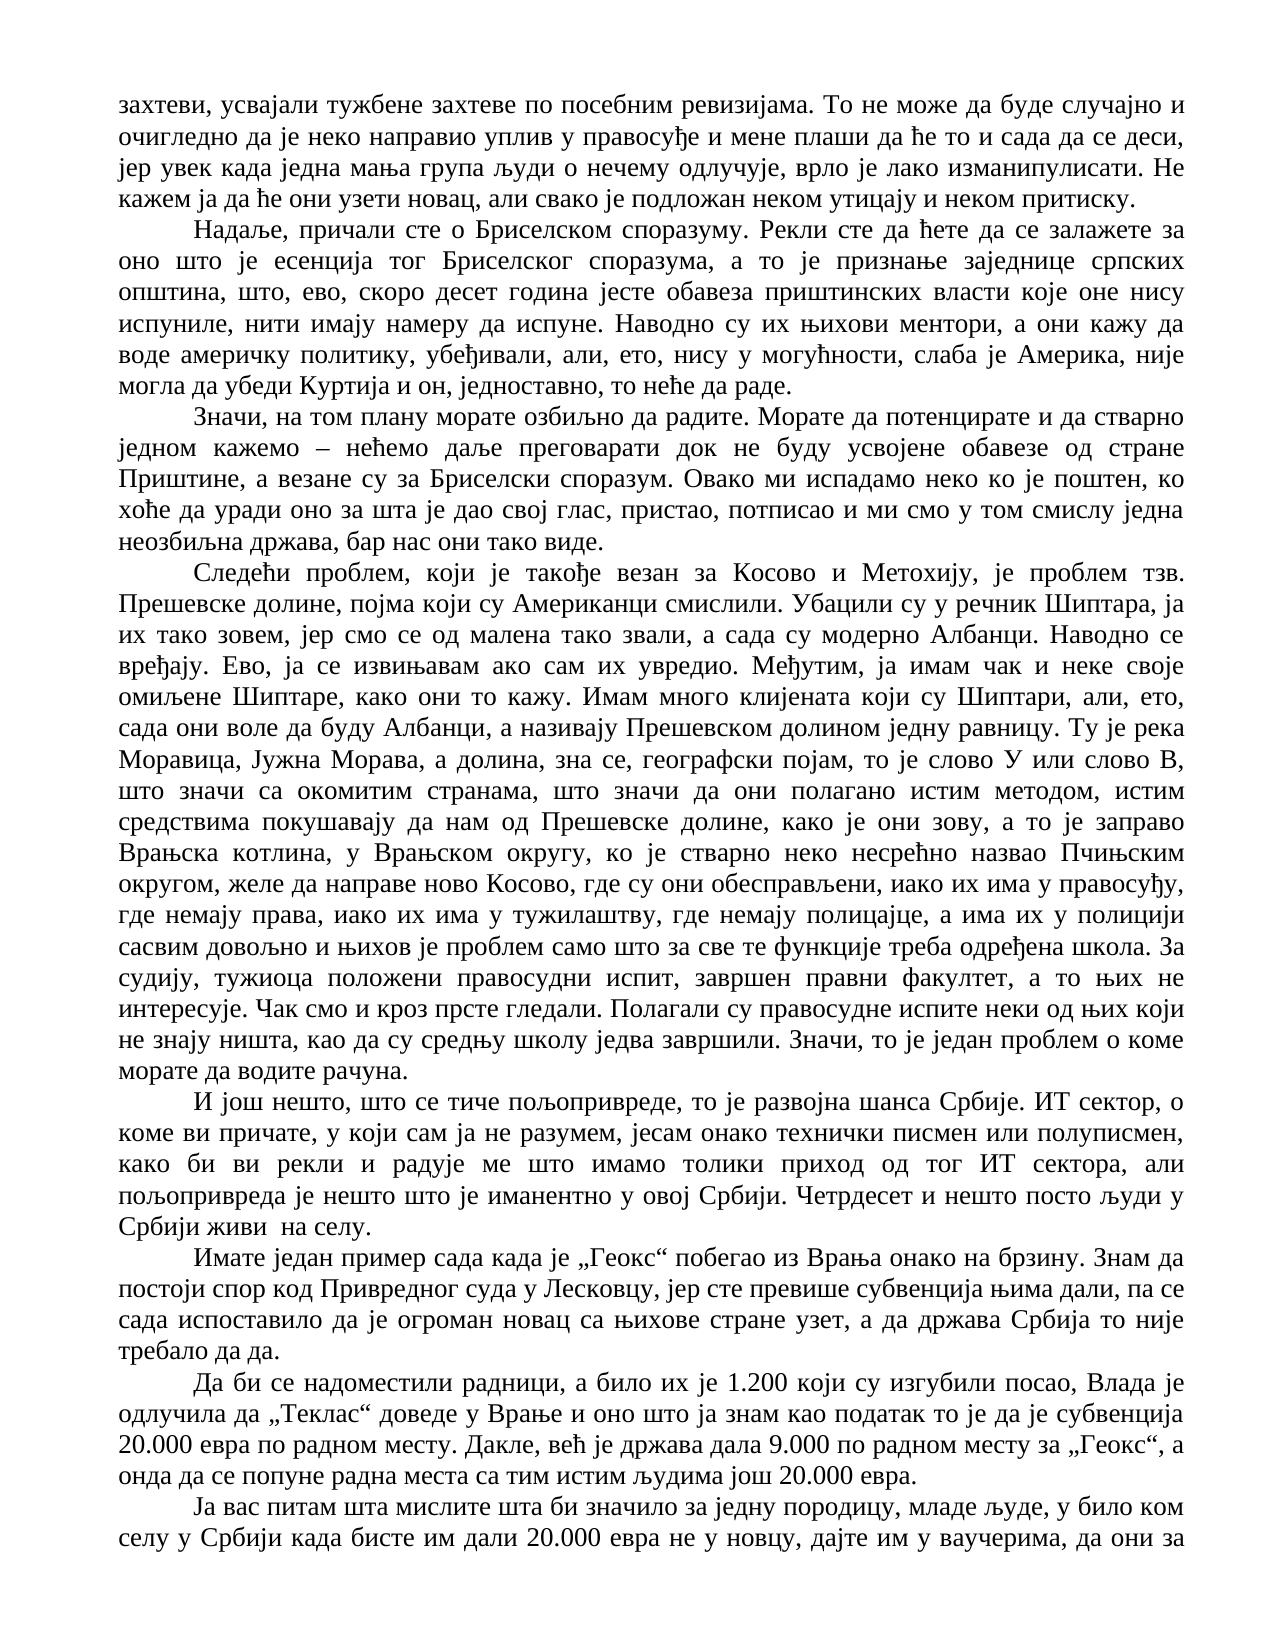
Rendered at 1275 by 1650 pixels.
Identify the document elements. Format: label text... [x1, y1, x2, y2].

text Имате један пример сада када је „Геокс“ побегао из Врања онако на брзину. Знам да постоји спор код Привредног суда у Лесковцу, јер сте превише субвенција њима дали, па се сада испоставило да је огроман новац са њихове стране узет, а да држава Србија то није требало да да. [118, 1241, 1186, 1366]
text Следећи проблем, који је такође везан за Косово и Метохију, је проблем тзв. Прешевске долине, појма који су Американци смислили. Убацили су у речник Шиптара, ја их тако зовем, јер смо се од малена тако звали, а сада су модерно Албанци. Наводно се вређају. Ево, ја се извињавам ако сам их увредио. Међутим, ја имам чак и неке своје омиљене Шиптаре, како они то кажу. Имам много клијената који су Шиптари, али, ето, сада они воле да буду Албанци, а називају Прешевском долином једну равницу. Ту је река Моравица, Јужна Морава, а долина, зна се, географски појам, то је слово У или слово В, што значи са окомитим странама, што значи да они полагано истим методом, истим средствима покушавају да нам од Прешевске долине, како је они зову, а то је заправо Врањска котлина, у Врањском округу, ко је стварно неко несрећно назвао Пчињским округом, желе да направе ново Косово, где су они обесправљени, иако их има у правосуђу, где немају права, иако их има у тужилаштву, где немају полицајце, а има их у полицији сасвим довољно и њихов је проблем само што за све те функције треба одређена школа. За судију, тужиоца положени правосудни испит, завршен правни факултет, а то њих не интересује. Чак смо и кроз прсте гледали. Полагали су правосудне испите неки од њих који не знају ништа, као да су средњу школу једва завршили. Значи, то је један проблем о коме морате да водите рачуна. [118, 556, 1186, 1085]
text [118, 89, 1186, 213]
text Да би се надоместили радници, а било их је 1.200 који су изгубили посао, Влада је одлучила да „Теклас“ доведе у Врање и оно што ја знам као податак то је да је субвенција 20.000 евра по радном месту. Дакле, већ је држава дала 9.000 по радном месту за „Геокс“, а онда да се попуне радна места са тим истим људима још 20.000 евра. [118, 1366, 1186, 1490]
text Значи, на том плану морате озбиљно да радите. Морате да потенцирате и да стварно једном кажемо – нећемо даље преговарати док не буду усвојене обавезе од стране Приштине, а везане су за Бриселски споразум. Овако ми испадамо неко ко је поштен, ко хоће да уради оно за шта је дао свој глас, пристао, потписао и ми смо у том смислу једна неозбиљна држава, бар нас они тако виде. [118, 400, 1186, 556]
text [118, 1490, 1186, 1552]
text И још нешто, што се тиче пољопривреде, то је развојна шанса Србије. ИТ сектор, о коме ви причате, у који сам ја не разумем, јесам онако технички писмен или полуписмен, како би ви рекли и радује ме што имамо толики приход од тог ИТ сектора, али пољопривреда је нешто што је иманентно у овој Србији. Четрдесет и нешто посто људи у Србији живи на селу. [118, 1085, 1186, 1241]
text Надаље, причали сте о Бриселском споразуму. Рекли сте да ћете да се залажете за оно што је есенција тог Бриселског споразума, а то је признање заједнице српских општина, што, ево, скоро десет година јесте обавеза приштинских власти које оне нису испуниле, нити имају намеру да испуне. Наводно су их њихови ментори, а они кажу да воде америчку политику, убеђивали, али, ето, нису у могућности, слаба је Америка, није могла да убеди Куртија и он, једноставно, то неће да раде. [118, 213, 1186, 400]
